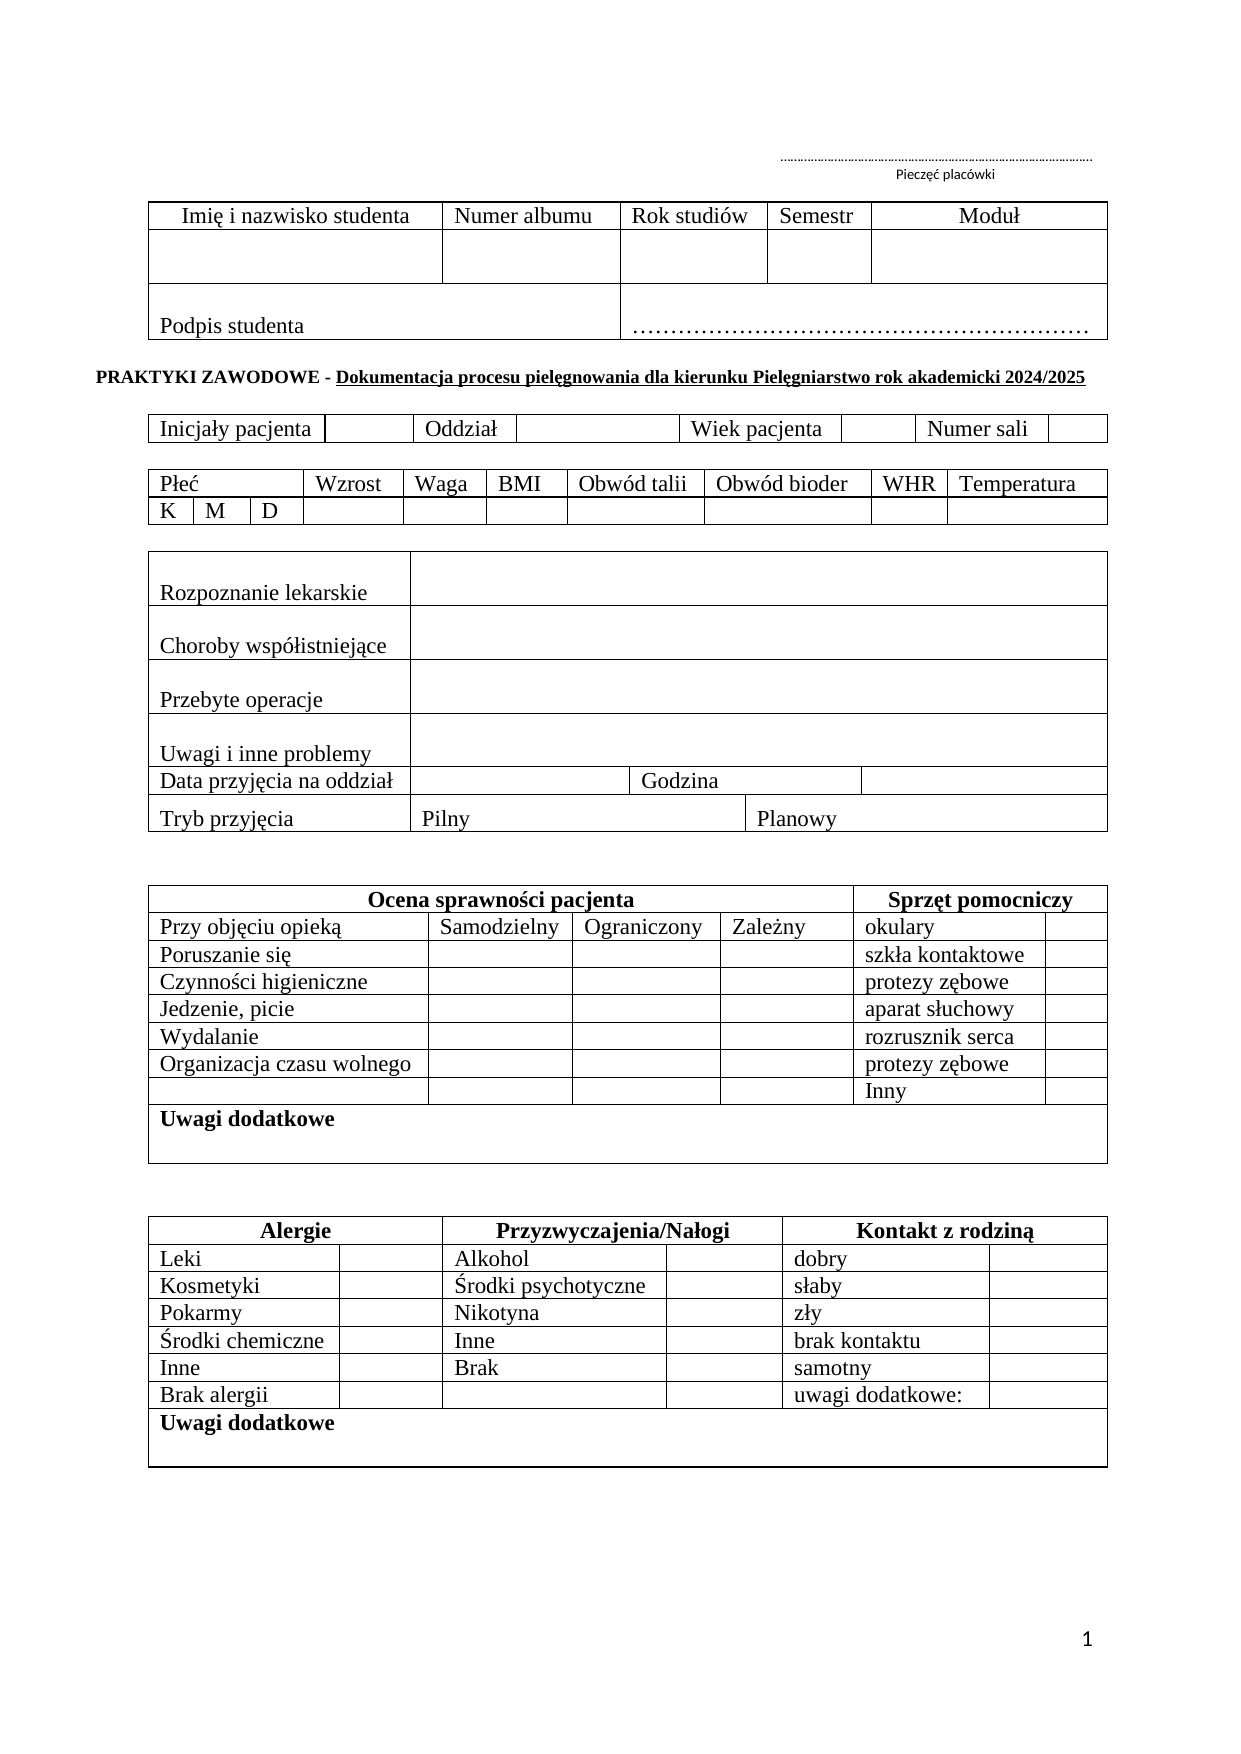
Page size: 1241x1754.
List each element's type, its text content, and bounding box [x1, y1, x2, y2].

table_cell zły [783, 1299, 989, 1326]
table_cell szkła kontaktowe [854, 941, 1045, 967]
table_cell [411, 714, 1107, 766]
table_header Numer sali [916, 415, 1048, 442]
table_cell [1046, 968, 1107, 994]
table_cell [429, 1050, 572, 1077]
table_header Wzrost [304, 470, 403, 496]
table_header Oddział [414, 415, 516, 442]
table_cell Czynności higieniczne [149, 968, 428, 994]
table_cell Środki psychotyczne [443, 1272, 666, 1298]
table_cell [340, 1299, 442, 1326]
table_cell [149, 1078, 428, 1104]
table_cell Godzina [630, 767, 861, 793]
table_cell [1046, 1050, 1107, 1077]
table_header Semestr [768, 203, 871, 229]
table_cell Nikotyna [443, 1299, 666, 1326]
table_cell [573, 1078, 720, 1104]
table_header Obwód talii [568, 470, 704, 496]
table_cell [721, 968, 853, 994]
table_cell [487, 498, 567, 524]
table_header [326, 415, 413, 442]
table_cell protezy zębowe [854, 968, 1045, 994]
table_cell [990, 1245, 1107, 1271]
table_cell Brak [443, 1354, 666, 1381]
table_cell Planowy [746, 795, 1107, 831]
table_cell Inne [443, 1327, 666, 1353]
table_cell [872, 498, 947, 524]
table_cell Pilny [411, 795, 745, 831]
table_cell Uwagi i inne problemy [149, 714, 410, 766]
table_cell [429, 1023, 572, 1049]
table_cell [621, 230, 767, 282]
table_cell [411, 606, 1107, 659]
table_header Płeć [149, 470, 303, 496]
table_cell Kosmetyki [149, 1272, 339, 1298]
table_cell uwagi dodatkowe: [783, 1382, 989, 1408]
table_cell rozrusznik serca [854, 1023, 1045, 1049]
table_cell [990, 1382, 1107, 1408]
table_header Sprzęt pomocniczy [854, 886, 1107, 912]
table_cell [862, 767, 1107, 793]
table_cell [1046, 1023, 1107, 1049]
table_cell …………………………………………………… [621, 284, 1107, 339]
table_cell [568, 498, 704, 524]
table_cell Pokarmy [149, 1299, 339, 1326]
table_cell [705, 498, 871, 524]
table_header Temperatura [948, 470, 1107, 496]
table_cell [404, 498, 486, 524]
table_header BMI [487, 470, 567, 496]
table_header Numer albumu [443, 203, 620, 229]
table_cell [443, 1382, 666, 1408]
table_cell [1046, 1078, 1107, 1104]
table_cell [667, 1327, 782, 1353]
table_cell Data przyjęcia na oddział [149, 767, 410, 793]
table_cell Poruszanie się [149, 941, 428, 967]
table_cell okulary [854, 913, 1045, 939]
table_cell słaby [783, 1272, 989, 1298]
table_cell [990, 1327, 1107, 1353]
table_cell [573, 968, 720, 994]
table_header [1049, 415, 1107, 442]
table_cell [340, 1382, 442, 1408]
table_cell aparat słuchowy [854, 995, 1045, 1022]
table_cell [667, 1272, 782, 1298]
table_header Waga [404, 470, 486, 496]
table_cell [1046, 913, 1107, 939]
text Pieczęć placówki [886, 166, 1092, 183]
table_header Ocena sprawności pacjenta [149, 886, 853, 912]
table_cell [990, 1299, 1107, 1326]
table_cell [573, 1023, 720, 1049]
table_header Obwód bioder [705, 470, 871, 496]
table_cell Tryb przyjęcia [149, 795, 410, 831]
table_cell [340, 1327, 442, 1353]
table_cell Podpis studenta [149, 284, 620, 339]
table_cell Przebyte operacje [149, 660, 410, 712]
table_header [842, 415, 915, 442]
table_cell [429, 941, 572, 967]
table_header [411, 552, 1107, 605]
table_cell Jedzenie, picie [149, 995, 428, 1022]
table_cell Brak alergii [149, 1382, 339, 1408]
table_header Rozpoznanie lekarskie [149, 552, 410, 605]
table_cell Uwagi dodatkowe [149, 1105, 1107, 1162]
table_cell [721, 1078, 853, 1104]
table_header Wiek pacjenta [680, 415, 841, 442]
text ………………………………………………………………………………… [148, 148, 1092, 166]
table_cell [340, 1272, 442, 1298]
table_cell [411, 660, 1107, 712]
table_cell M [194, 498, 250, 524]
table_cell [721, 995, 853, 1022]
table_cell [411, 767, 629, 793]
table_header WHR [872, 470, 947, 496]
table_header Moduł [872, 203, 1107, 229]
table_cell [429, 995, 572, 1022]
table_cell protezy zębowe [854, 1050, 1045, 1077]
table_cell [872, 230, 1107, 282]
table_cell Inne [149, 1354, 339, 1381]
table_cell samotny [783, 1354, 989, 1381]
table_cell Inny [854, 1078, 1045, 1104]
table_cell Uwagi dodatkowe [149, 1409, 1107, 1466]
table_header Przyzwyczajenia/Nałogi [443, 1217, 782, 1243]
table_cell K [149, 498, 193, 524]
table_cell Środki chemiczne [149, 1327, 339, 1353]
table_cell brak kontaktu [783, 1327, 989, 1353]
table_cell Choroby współistniejące [149, 606, 410, 659]
table_cell [667, 1382, 782, 1408]
table_cell [721, 941, 853, 967]
table_cell [667, 1354, 782, 1381]
table_header Kontakt z rodziną [783, 1217, 1107, 1243]
table_cell [1046, 995, 1107, 1022]
table_cell [443, 230, 620, 282]
table_cell [573, 1050, 720, 1077]
table_cell [149, 230, 442, 282]
table_cell [721, 1050, 853, 1077]
table_cell Alkohol [443, 1245, 666, 1271]
table_cell [948, 498, 1107, 524]
table_header Imię i nazwisko studenta [149, 203, 442, 229]
table_cell Przy objęciu opieką [149, 913, 428, 939]
table_cell [340, 1245, 442, 1271]
table_cell [721, 1023, 853, 1049]
table_header Alergie [149, 1217, 442, 1243]
table_cell [340, 1354, 442, 1381]
table_cell [990, 1272, 1107, 1298]
text PRAKTYKI ZAWODOWE - Dokumentacja procesu pielęgnowania dla kierunku Pielęgniarstwo rok akademicki 2024/2025 [89, 366, 1092, 388]
table_header Rok studiów [621, 203, 767, 229]
table_cell dobry [783, 1245, 989, 1271]
table_cell Zależny [721, 913, 853, 939]
table_cell [990, 1354, 1107, 1381]
table_cell [573, 995, 720, 1022]
table_cell Leki [149, 1245, 339, 1271]
table_cell [429, 968, 572, 994]
table_cell D [251, 498, 303, 524]
table_cell [1046, 941, 1107, 967]
table_header [517, 415, 679, 442]
table_cell [573, 941, 720, 967]
table_cell [667, 1245, 782, 1271]
table_cell [768, 230, 871, 282]
table_cell Wydalanie [149, 1023, 428, 1049]
table_cell [304, 498, 403, 524]
table_cell [667, 1299, 782, 1326]
table_header Inicjały pacjenta [149, 415, 324, 442]
table_cell Ograniczony [573, 913, 720, 939]
table_cell [429, 1078, 572, 1104]
table_cell Organizacja czasu wolnego [149, 1050, 428, 1077]
table_cell Samodzielny [429, 913, 572, 939]
